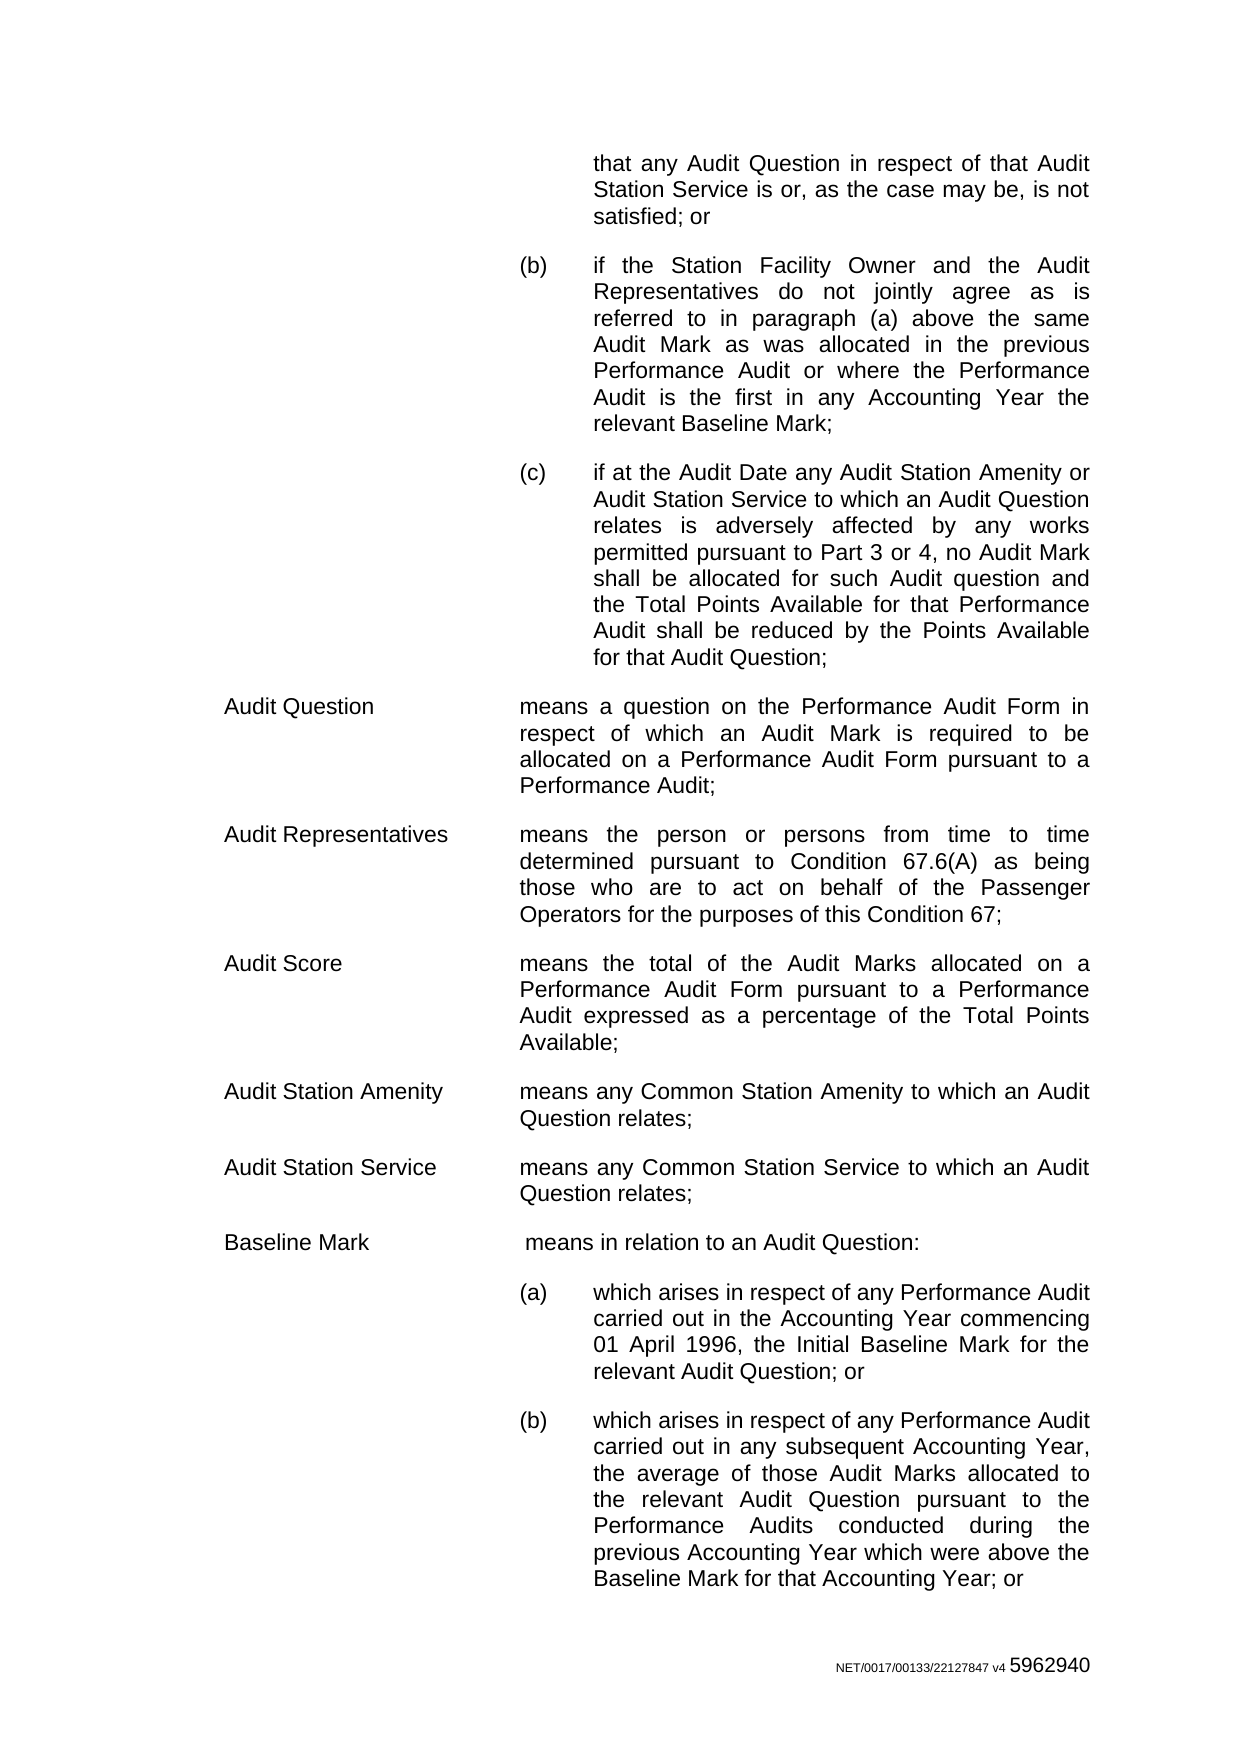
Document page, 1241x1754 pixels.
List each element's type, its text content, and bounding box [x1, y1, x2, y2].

text Audit Representatives means the person or persons from time to time determined pursuant to Condition 67.6(A) as being those who are to act on behalf of the Passenger Operators for the purposes of this Condition 67; [224, 821, 1090, 927]
text Baseline Mark means in relation to an Audit Question: [224, 1229, 1090, 1256]
text (a) which arises in respect of any Performance Audit carried out in the Accounting Year commencing 01 April 1996, the Initial Baseline Mark for the relevant Audit Question; or [519, 1279, 1090, 1384]
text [593, 150, 1090, 229]
text Audit Station Service means any Common Station Service to which an Audit Question relates; [224, 1154, 1090, 1206]
text (b) if the Station Facility Owner and the Audit Representatives do not jointly agree as is referred to in paragraph (a) above the same Audit Mark as was allocated in the previous Performance Audit or where the Performance Audit is the first in any Accounting Year the relevant Baseline Mark; [519, 252, 1090, 436]
text Audit Question means a question on the Performance Audit Form in respect of which an Audit Mark is required to be allocated on a Performance Audit Form pursuant to a Performance Audit; [224, 693, 1090, 798]
text Audit Score means the total of the Audit Marks allocated on a Performance Audit Form pursuant to a Performance Audit expressed as a percentage of the Total Points Available; [224, 950, 1090, 1055]
text Audit Station Amenity means any Common Station Amenity to which an Audit Question relates; [224, 1078, 1090, 1131]
text (b) which arises in respect of any Performance Audit carried out in any subsequent Accounting Year, the average of those Audit Marks allocated to the relevant Audit Question pursuant to the Performance Audits conducted during the previous Accounting Year which were above the Baseline Mark for that Accounting Year; or [519, 1407, 1090, 1591]
text (c) if at the Audit Date any Audit Station Amenity or Audit Station Service to which an Audit Question relates is adversely affected by any works permitted pursuant to Part 3 or 4, no Audit Mark shall be allocated for such Audit question and the Total Points Available for that Performance Audit shall be reduced by the Points Available for that Audit Question; [519, 459, 1090, 670]
